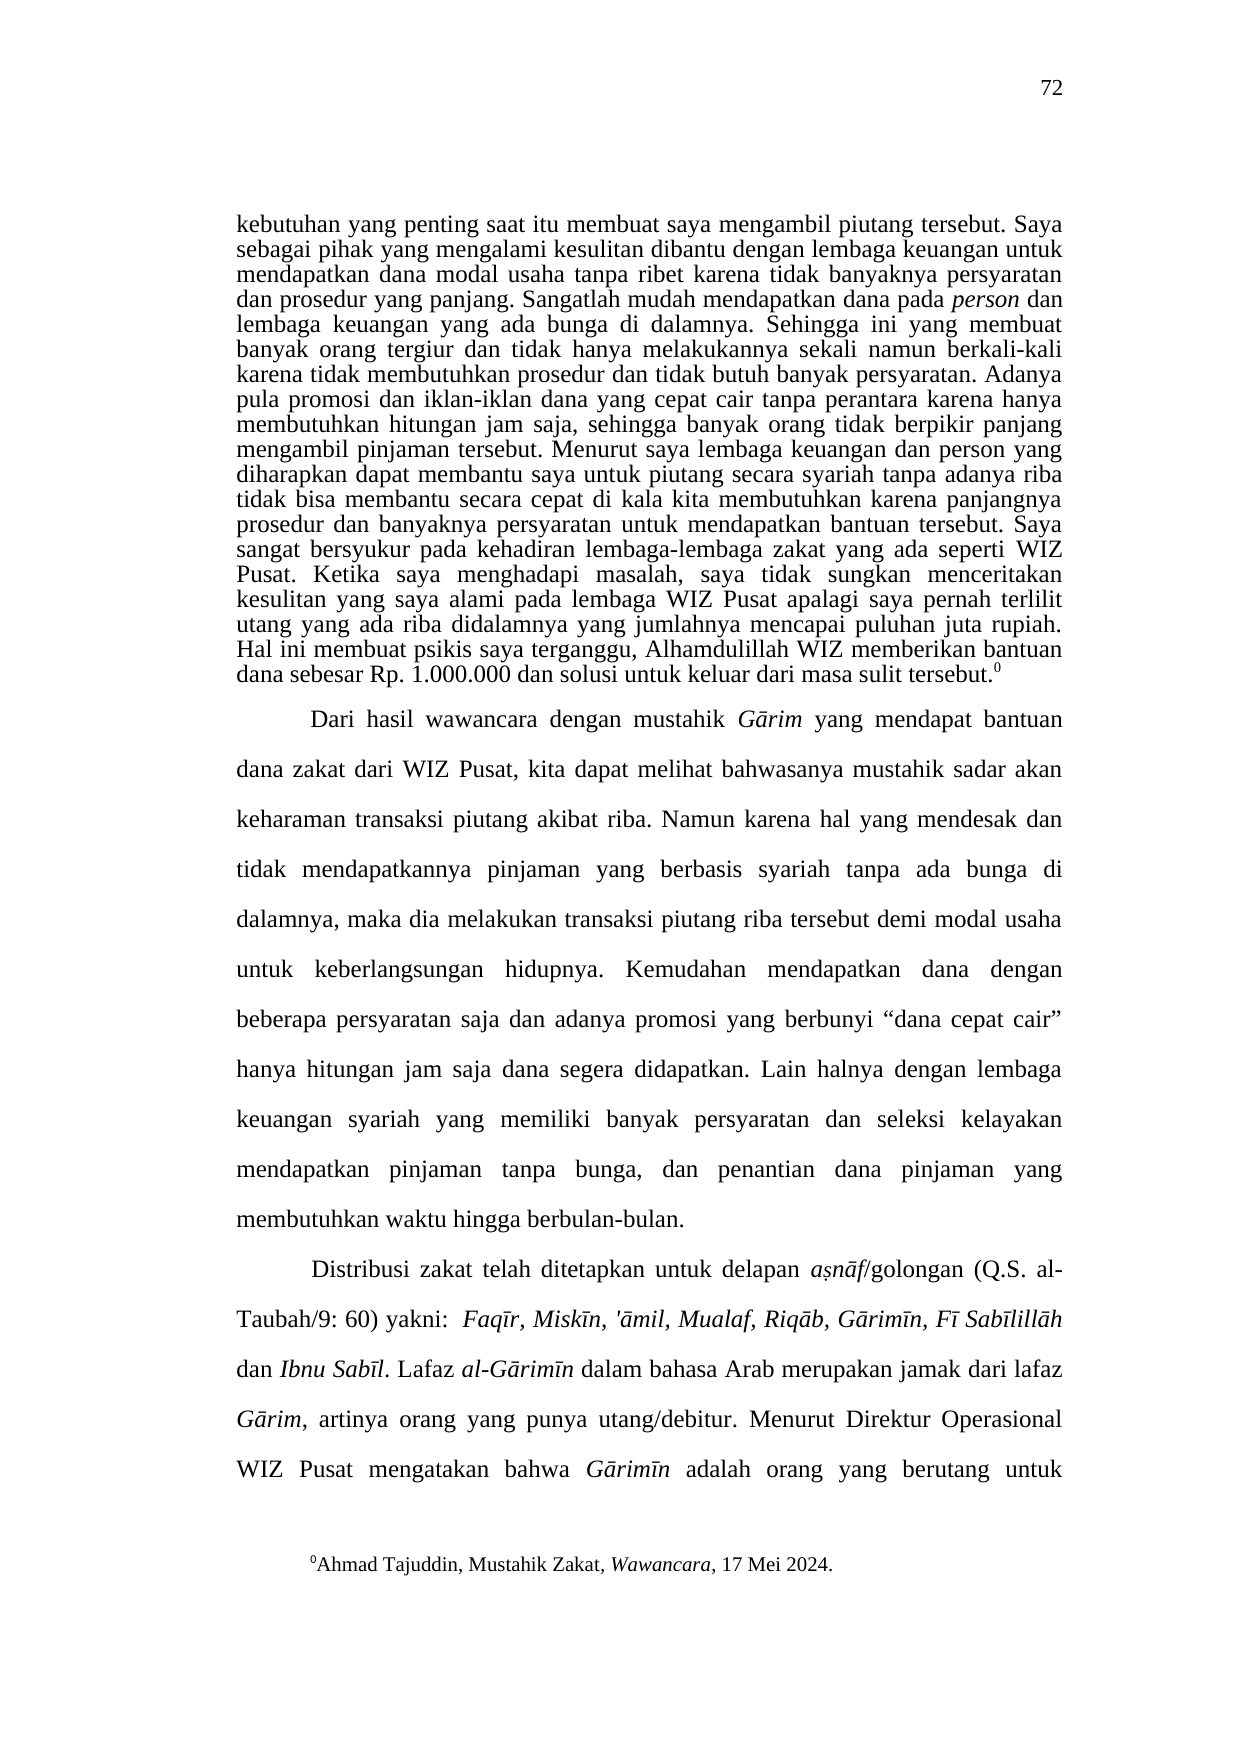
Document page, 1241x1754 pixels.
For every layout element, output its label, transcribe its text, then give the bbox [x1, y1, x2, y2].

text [236, 1238, 1063, 1488]
text Dari hasil wawancara dengan mustahik Gārim yang mendapat bantuan dana zakat dari WIZ Pusat, kita dapat melihat bahwasanya mustahik sadar akan keharaman transaksi piutang akibat riba. Namun karena hal yang mendesak dan tidak mendapatkannya pinjaman yang berbasis syariah tanpa ada bunga di dalamnya, maka dia melakukan transaksi piutang riba tersebut demi modal usaha untuk keberlangsungan hidupnya. Kemudahan mendapatkan dana dengan beberapa persyaratan saja dan adanya promosi yang berbunyi “dana cepat cair” hanya hitungan jam saja dana segera didapatkan. Lain halnya dengan lembaga keuangan syariah yang memiliki banyak persyaratan dan seleksi kelayakan mendapatkan pinjaman tanpa bunga, dan penantian dana pinjaman yang membutuhkan waktu hingga berbulan-bulan. [236, 688, 1063, 1238]
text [236, 213, 1063, 688]
